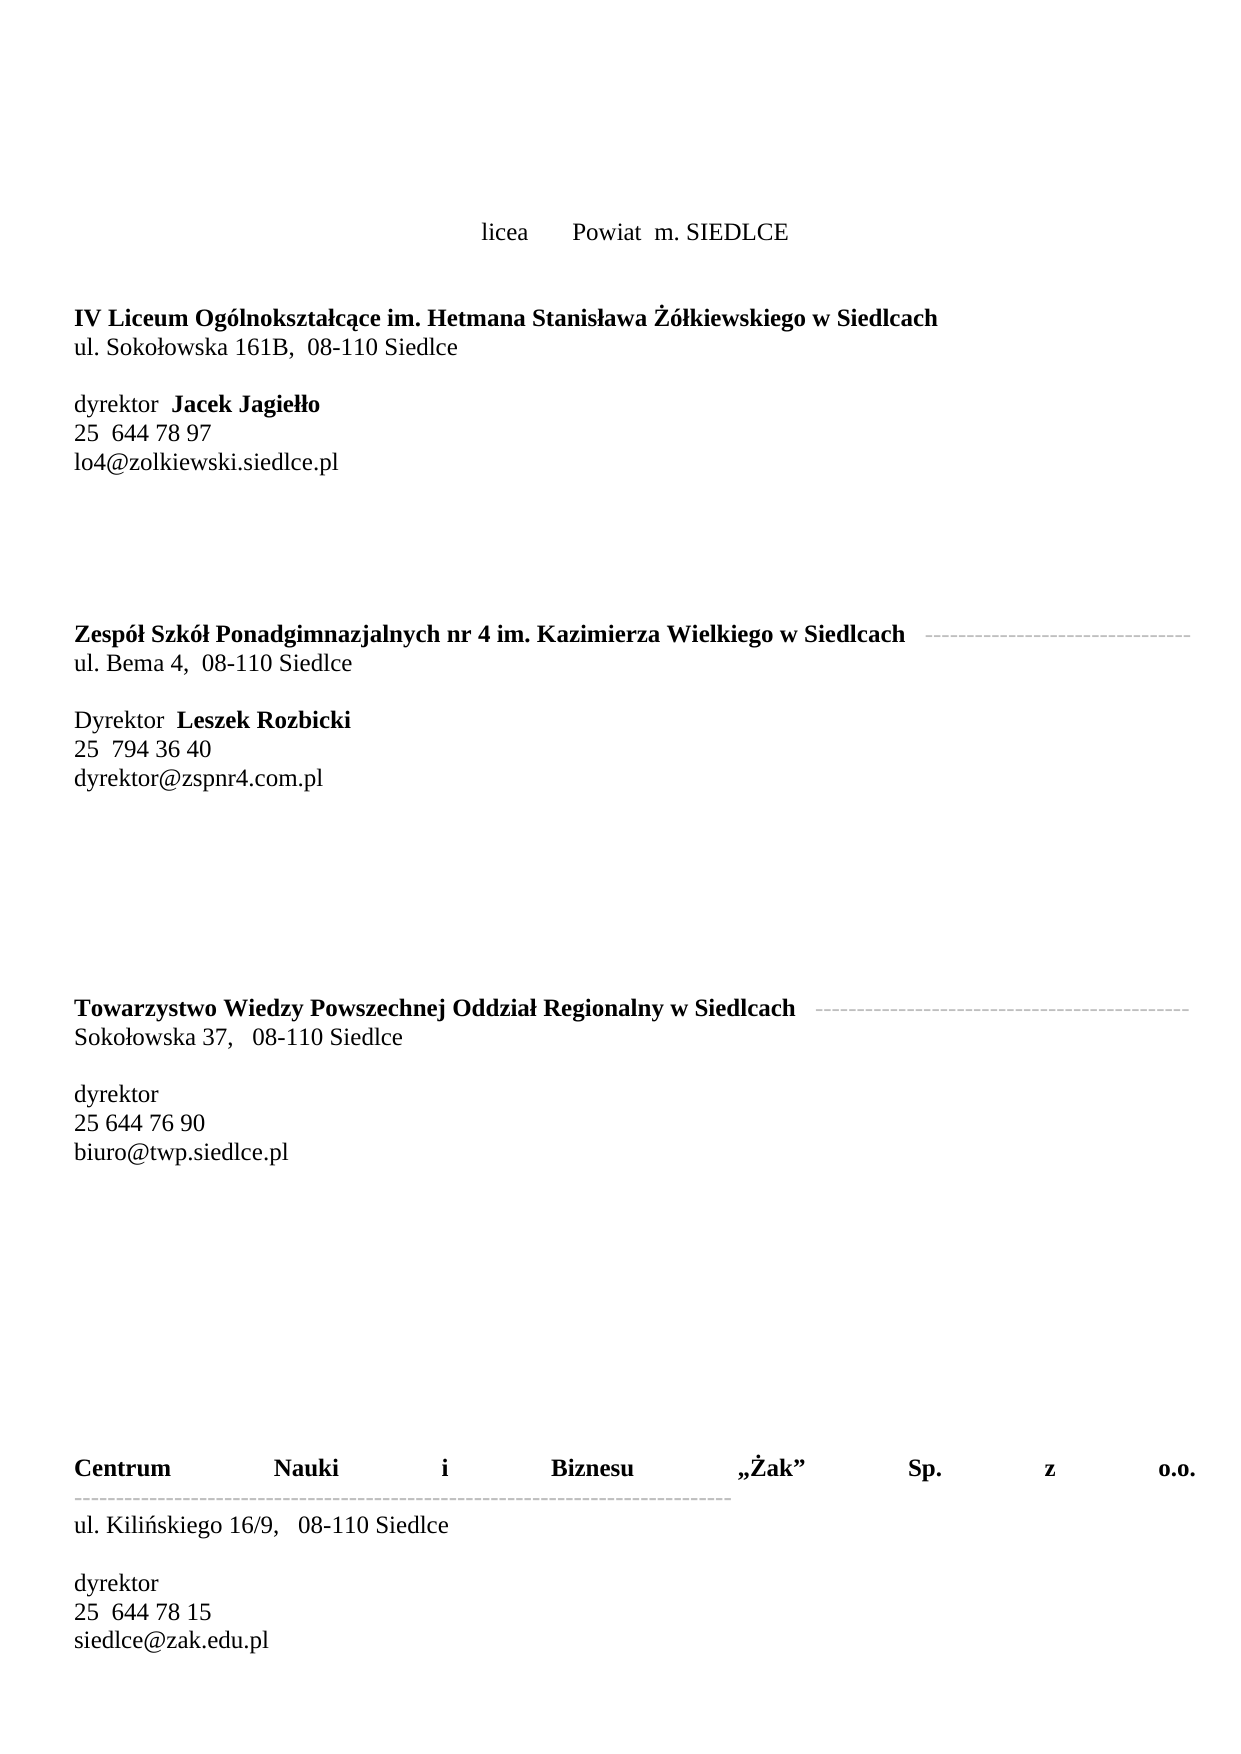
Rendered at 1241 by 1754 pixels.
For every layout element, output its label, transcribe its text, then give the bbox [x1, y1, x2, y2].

text ul. Bema 4, 08-110 Siedlce [74, 648, 1196, 677]
text dyrektor [74, 1568, 1196, 1597]
text Centrum Nauki i Biznesu „Żak” Sp. z o.o. ------------------------------------------------------------------------------- [74, 1453, 1196, 1511]
text 25 794 36 40 [74, 734, 1196, 763]
text dyrektor [74, 1079, 1196, 1108]
text Zespół Szkół Ponadgimnazjalnych nr 4 im. Kazimierza Wielkiego w Siedlcach -------------------------------- [74, 619, 1196, 648]
text siedlce@zak.edu.pl [74, 1626, 1196, 1654]
text 25 644 78 97 lo4@zolkiewski.siedlce.pl [74, 418, 1196, 476]
text 25 644 76 90 [74, 1108, 1196, 1137]
text dyrektor Jacek Jagiełło [74, 389, 1196, 418]
text dyrektor@zspnr4.com.pl [74, 763, 1196, 792]
text Sokołowska 37, 08-110 Siedlce [74, 1022, 1196, 1051]
text 25 644 78 15 [74, 1597, 1196, 1626]
text ul. Kilińskiego 16/9, 08-110 Siedlce [74, 1511, 1196, 1539]
text biuro@twp.siedlce.pl [74, 1137, 1196, 1166]
text IV Liceum Ogólnokształcące im. Hetmana Stanisława Żółkiewskiego w Siedlcach ul. Sokołowska 161B, 08-110 Siedlce [74, 303, 1196, 361]
text Dyrektor Leszek Rozbicki [74, 706, 1196, 734]
text Towarzystwo Wiedzy Powszechnej Oddział Regionalny w Siedlcach --------------------------------------------- [74, 993, 1196, 1022]
text licea Powiat m. SIEDLCE [74, 217, 1196, 246]
